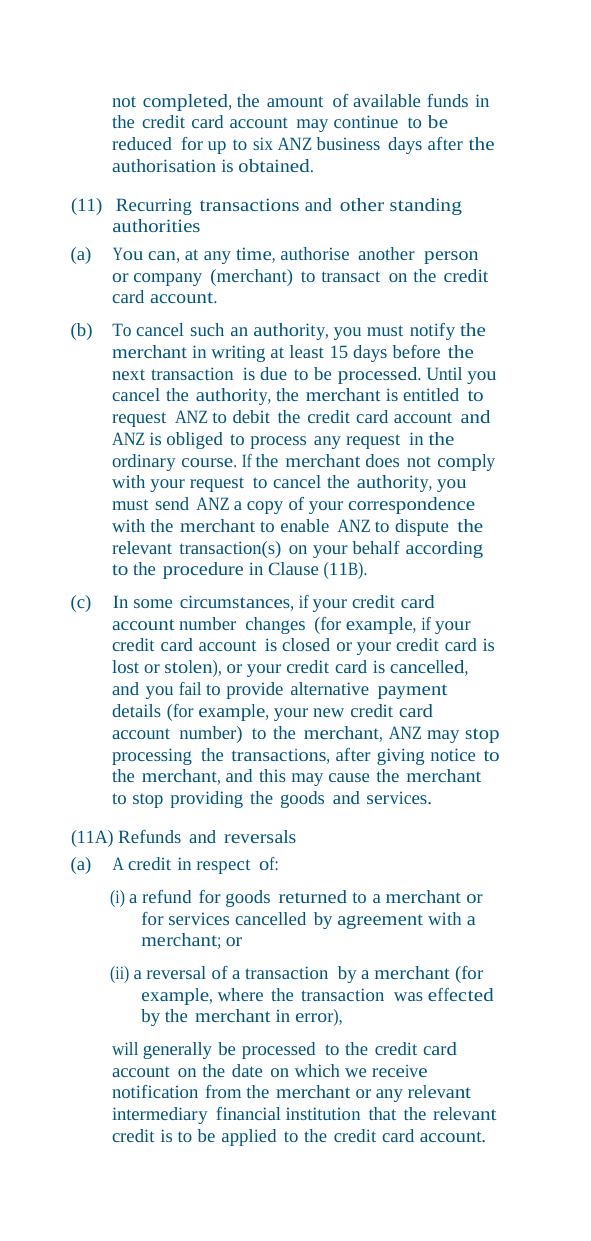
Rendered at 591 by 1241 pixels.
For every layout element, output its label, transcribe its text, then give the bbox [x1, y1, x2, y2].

picture [200, 937, 207, 946]
picture [438, 371, 444, 380]
text and you fail to provide alternative payment [112, 678, 513, 699]
picture [377, 686, 384, 697]
picture [152, 369, 157, 378]
picture [166, 859, 170, 869]
picture [239, 1133, 246, 1140]
picture [279, 139, 284, 148]
picture [335, 621, 341, 630]
picture [178, 970, 184, 979]
picture [196, 141, 202, 150]
picture [301, 271, 305, 281]
picture [237, 1011, 243, 1020]
picture [177, 1046, 183, 1055]
text details (for example, your new credit card [112, 700, 513, 721]
picture [175, 413, 182, 423]
picture [371, 1068, 377, 1075]
picture [261, 454, 266, 467]
picture [241, 1046, 248, 1059]
picture [131, 521, 135, 531]
picture [259, 436, 265, 445]
picture [165, 1011, 169, 1021]
picture [299, 327, 305, 334]
text not completed, the amount of available funds in the credit card account may continue to be reduced for up to six ANZ business days after the authorisation is obtained. [112, 90, 498, 177]
picture [465, 773, 473, 780]
picture [385, 894, 392, 901]
text (ii) a reversal of a transaction by a merchant (for example, where the transaction was effected by the merchant in error), [110, 962, 499, 1027]
picture [143, 1111, 151, 1120]
picture [162, 566, 169, 579]
picture [381, 916, 388, 923]
picture [431, 390, 435, 400]
picture [308, 98, 314, 107]
picture [284, 830, 288, 843]
picture [361, 117, 365, 127]
picture [444, 988, 448, 1001]
picture [433, 368, 438, 380]
picture [94, 833, 102, 843]
picture [406, 458, 412, 467]
picture [189, 479, 195, 488]
picture [237, 96, 241, 106]
picture [483, 271, 487, 281]
picture [324, 662, 328, 672]
picture [449, 750, 453, 760]
picture [322, 638, 329, 651]
picture [172, 202, 178, 211]
picture [131, 96, 135, 106]
picture [196, 294, 203, 303]
picture [284, 1131, 288, 1141]
picture [366, 327, 372, 336]
picture [429, 200, 434, 211]
picture [165, 251, 172, 260]
picture [140, 369, 144, 379]
picture [447, 412, 451, 422]
text (11A) Refunds and reversals [71, 826, 513, 847]
text (i) a refund for goods returned to a merchant or for services cancelled by agreement with a merchant; or [110, 886, 486, 951]
picture [330, 392, 337, 399]
picture [279, 1068, 285, 1077]
picture [420, 638, 427, 651]
picture [112, 859, 119, 870]
picture [288, 523, 294, 532]
picture [390, 728, 395, 737]
picture [426, 617, 430, 630]
picture [468, 991, 473, 999]
picture [112, 752, 119, 759]
picture [134, 662, 138, 672]
picture [359, 660, 366, 673]
text will generally be processed to the credit card account on the date on which we receive notification from the merchant or any relevant intermediary financial institution that the relevant credit is to be applied to the credit card account. [112, 1038, 499, 1147]
picture [394, 541, 399, 554]
picture [308, 752, 316, 759]
picture [411, 345, 416, 358]
picture [131, 477, 135, 487]
picture [131, 161, 135, 171]
picture [128, 294, 134, 303]
picture [443, 139, 447, 149]
picture [388, 706, 392, 716]
picture [142, 912, 147, 925]
text (b) To cancel such an authority, you must notify the merchant in writing at least 15 days before the next transaction is due to be processed. Until you cancel the authority, the merchant is entitled to request ANZ to debit the credit card account and ANZ is obliged to process any request in the ordinary course. If the merchant does not comply with your request to cancel the authority, you must send ANZ a copy of your correspondence with the merchant to enable ANZ to dispute the relevant transaction(s) on your behalf according to the procedure in Clause (11B). [70, 319, 499, 580]
picture [377, 1046, 388, 1055]
picture [336, 1133, 347, 1142]
text (c) In some circumstances, if your credit card account number changes (for example, if your credit card account is closed or your credit card is lost or stolen), or your credit card is cancelled, [70, 591, 497, 678]
picture [410, 894, 417, 901]
picture [340, 599, 346, 608]
picture [281, 795, 288, 803]
picture [205, 202, 212, 209]
picture [321, 617, 326, 630]
picture [119, 831, 127, 836]
picture [451, 388, 458, 401]
picture [259, 834, 265, 841]
picture [345, 412, 349, 422]
picture [154, 202, 160, 211]
picture [197, 730, 203, 739]
picture [138, 251, 143, 260]
picture [334, 1089, 342, 1096]
picture [166, 830, 173, 843]
picture [233, 773, 239, 782]
text (11) Recurring transactions and other standing authorities [71, 193, 462, 237]
picture [253, 390, 257, 400]
picture [158, 223, 165, 232]
picture [186, 413, 190, 423]
picture [198, 545, 204, 554]
picture [233, 1064, 240, 1077]
picture [196, 500, 203, 510]
picture [253, 477, 257, 487]
text (a) You can, at any time, authorise another person or company (merchant) to transact on the credit card account. [70, 243, 493, 308]
picture [255, 890, 262, 903]
picture [257, 349, 264, 357]
picture [289, 479, 295, 488]
picture [384, 642, 390, 651]
text account number) to the merchant, ANZ may stop processing the transactions, after giving notice to the merchant, and this may cause the merchant [112, 722, 500, 787]
picture [252, 728, 256, 738]
picture [363, 436, 368, 447]
picture [181, 497, 188, 510]
picture [279, 347, 283, 357]
picture [345, 642, 351, 651]
picture [131, 682, 138, 695]
picture [443, 251, 449, 258]
picture [264, 970, 270, 979]
picture [468, 251, 476, 258]
picture [418, 599, 424, 606]
picture [250, 410, 257, 423]
picture [136, 1129, 143, 1142]
picture [140, 830, 148, 843]
picture [239, 477, 243, 487]
picture [238, 327, 244, 336]
picture [129, 414, 134, 425]
picture [267, 682, 274, 695]
picture [375, 521, 379, 531]
picture [414, 477, 418, 487]
picture [141, 458, 147, 467]
picture [407, 664, 414, 673]
picture [246, 968, 251, 977]
picture [347, 141, 353, 150]
picture [327, 456, 333, 465]
picture [357, 198, 363, 209]
picture [372, 414, 378, 423]
picture [278, 894, 285, 901]
picture [448, 771, 454, 780]
picture [475, 137, 481, 148]
picture [265, 412, 269, 422]
picture [128, 137, 135, 150]
picture [355, 456, 359, 466]
picture [165, 728, 169, 738]
picture [265, 1011, 269, 1021]
picture [208, 830, 215, 843]
picture [247, 454, 251, 467]
picture [279, 323, 285, 336]
picture [214, 202, 220, 209]
picture [372, 621, 380, 628]
picture [344, 458, 352, 465]
picture [112, 435, 119, 445]
picture [217, 141, 224, 148]
picture [240, 598, 245, 606]
picture [302, 990, 307, 999]
picture [246, 251, 253, 258]
picture [314, 367, 321, 380]
picture [473, 729, 478, 737]
picture [179, 795, 185, 804]
picture [152, 327, 158, 336]
picture [167, 543, 171, 553]
picture [202, 599, 210, 607]
picture [334, 1009, 338, 1020]
picture [345, 1087, 349, 1097]
picture [235, 752, 242, 759]
text (a) A credit in respect of: [70, 853, 513, 875]
picture [366, 501, 378, 510]
picture [280, 1013, 286, 1022]
picture [233, 543, 237, 553]
picture [337, 521, 344, 532]
text to stop providing the goods and services. [112, 787, 513, 808]
picture [407, 1089, 413, 1096]
picture [254, 1013, 262, 1020]
picture [180, 117, 184, 127]
picture [462, 966, 467, 979]
picture [170, 1107, 177, 1120]
picture [294, 369, 298, 379]
picture [154, 795, 161, 802]
picture [241, 642, 247, 651]
picture [459, 621, 464, 630]
picture [409, 1107, 414, 1120]
picture [249, 159, 255, 172]
picture [409, 327, 415, 336]
picture [469, 414, 476, 423]
picture [229, 1133, 236, 1146]
picture [128, 392, 134, 401]
picture [428, 115, 434, 128]
picture [251, 916, 257, 925]
picture [351, 750, 355, 760]
picture [130, 706, 134, 716]
picture [222, 966, 227, 979]
picture [438, 988, 442, 1001]
picture [123, 435, 127, 445]
